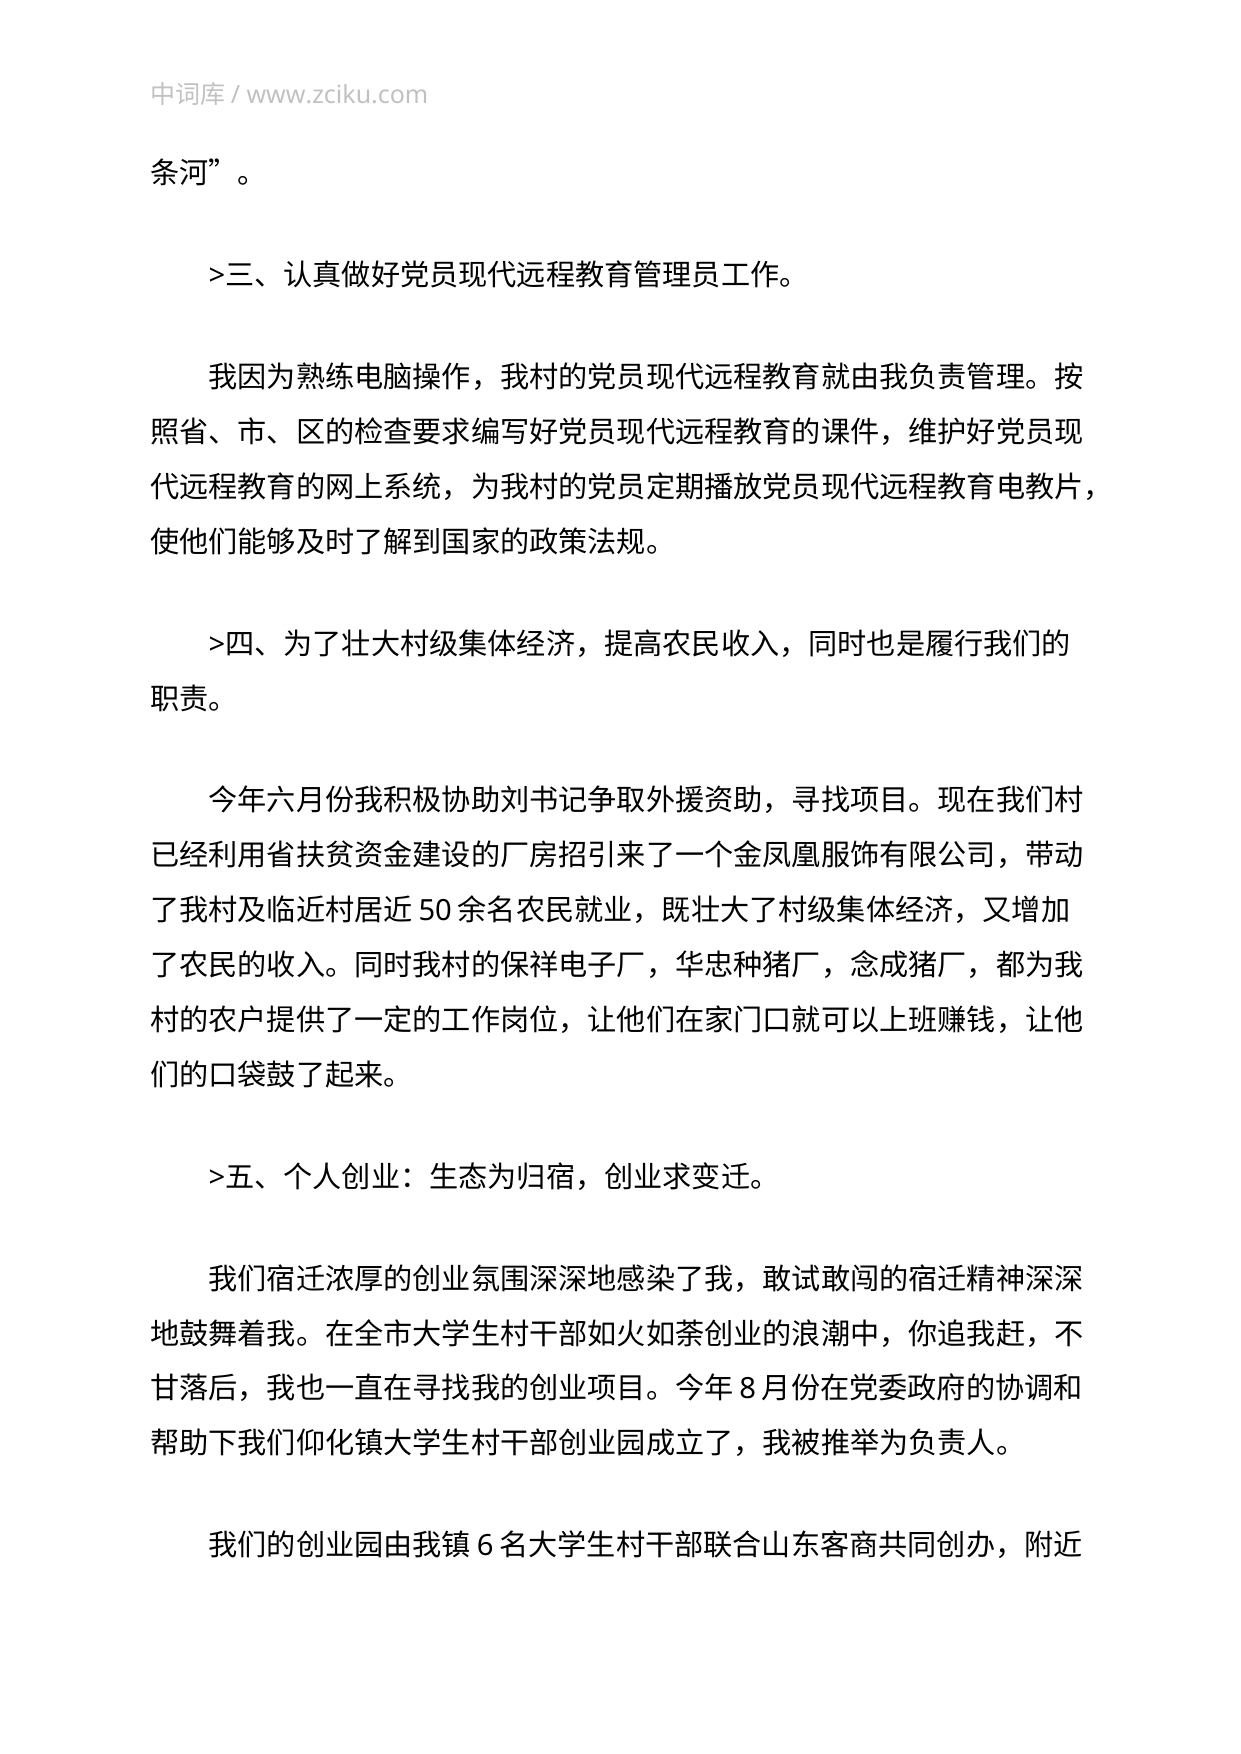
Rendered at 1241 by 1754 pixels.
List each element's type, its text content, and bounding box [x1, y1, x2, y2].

text 我因为熟练电脑操作，我村的党员现代远程教育就由我负责管理。按照省、市、区的检查要求编写好党员现代远程教育的课件，维护好党员现代远程教育的网上系统，为我村的党员定期播放党员现代远程教育电教片，使他们能够及时了解到国家的政策法规。 [150, 354, 1090, 561]
text 今年六月份我积极协助刘书记争取外援资助，寻找项目。现在我们村已经利用省扶贫资金建设的厂房招引来了一个金凤凰服饰有限公司，带动了我村及临近村居近50余名农民就业，既壮大了村级集体经济，又增加了农民的收入。同时我村的保祥电子厂，华忠种猪厂，念成猪厂，都为我村的农户提供了一定的工作岗位，让他们在家门口就可以上班赚钱，让他们的口袋鼓了起来。 [150, 777, 1090, 1094]
text >三、认真做好党员现代远程教育管理员工作。 [150, 252, 1090, 294]
text >四、为了壮大村级集体经济，提高农民收入，同时也是履行我们的职责。 [150, 620, 1090, 717]
text >五、个人创业：生态为归宿，创业求变迁。 [150, 1153, 1090, 1196]
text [150, 150, 1090, 192]
text 我们宿迁浓厚的创业氛围深深地感染了我，敢试敢闯的宿迁精神深深地鼓舞着我。在全市大学生村干部如火如荼创业的浪潮中，你追我赶，不甘落后，我也一直在寻找我的创业项目。今年8月份在党委政府的协调和帮助下我们仰化镇大学生村干部创业园成立了，我被推举为负责人。 [150, 1255, 1090, 1462]
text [150, 1522, 1090, 1564]
